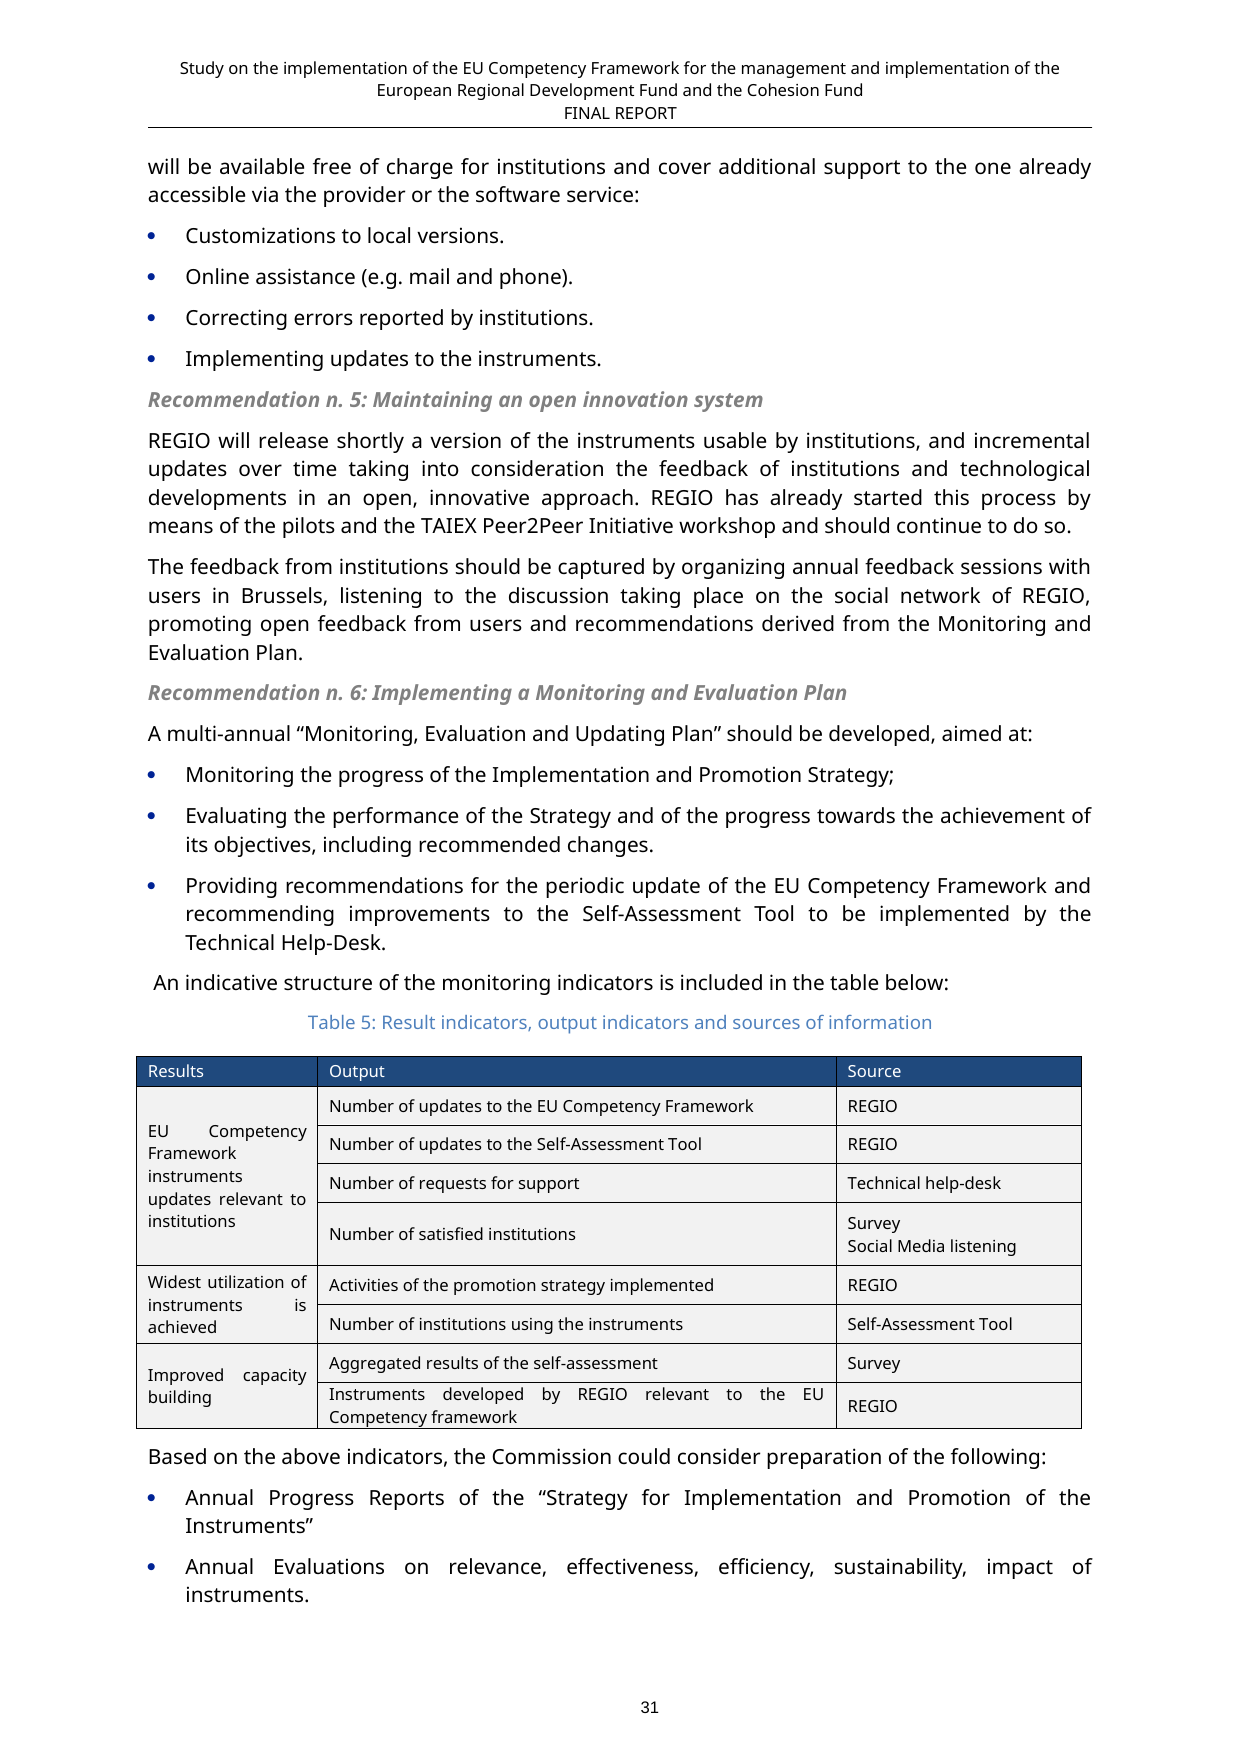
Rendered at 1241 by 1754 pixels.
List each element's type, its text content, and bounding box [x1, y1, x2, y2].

table_cell Survey Social Media listening [837, 1203, 1081, 1265]
text A multi-annual “Monitoring, Evaluation and Updating Plan” should be developed, aimed at: [148, 719, 1092, 748]
text The feedback from institutions should be captured by organizing annual feedback sessions with users in Brussels, listening to the discussion taking place on the social network of REGIO, promoting open feedback from users and recommendations derived from the Monitoring and Evaluation Plan. [148, 552, 1092, 666]
list Annual Progress Reports of the “Strategy for Implementation and Promotion of the Instruments” [148, 1483, 1092, 1540]
table_cell REGIO [837, 1266, 1081, 1304]
table_cell EU Competency Framework instruments updates relevant to institutions [137, 1087, 317, 1265]
table_cell REGIO [837, 1087, 1081, 1124]
table_cell Aggregated results of the self-assessment [318, 1344, 836, 1382]
table_cell REGIO [837, 1383, 1081, 1428]
table_cell Number of institutions using the instruments [318, 1305, 836, 1343]
text Table 5: Result indicators, output indicators and sources of information [148, 1009, 1092, 1035]
table_cell Number of updates to the EU Competency Framework [318, 1087, 836, 1124]
table_cell Number of satisfied institutions [318, 1203, 836, 1265]
table_cell Widest utilization of instruments is achieved [137, 1266, 317, 1343]
list Customizations to local versions. [148, 221, 1092, 250]
text Recommendation n. 5: Maintaining an open innovation system [148, 385, 1092, 413]
list Online assistance (e.g. mail and phone). [148, 262, 1092, 291]
text An indicative structure of the monitoring indicators is included in the table below: [148, 968, 1092, 997]
table_cell Instruments developed by REGIO relevant to the EU Competency framework [318, 1383, 836, 1428]
list Annual Evaluations on relevance, effectiveness, efficiency, sustainability, impact of instruments. [148, 1552, 1092, 1609]
table_cell Technical help-desk [837, 1164, 1081, 1202]
list Implementing updates to the instruments. [148, 344, 1092, 373]
table_header Output [318, 1057, 836, 1086]
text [148, 152, 1092, 209]
table_cell Survey [837, 1344, 1081, 1382]
table_cell Self-Assessment Tool [837, 1305, 1081, 1343]
list Correcting errors reported by institutions. [148, 303, 1092, 332]
table_header Source [837, 1057, 1081, 1086]
text REGIO will release shortly a version of the instruments usable by institutions, and incremental updates over time taking into consideration the feedback of institutions and technological developments in an open, innovative approach. REGIO has already started this process by means of the pilots and the TAIEX Peer2Peer Initiative workshop and should continue to do so. [148, 426, 1092, 540]
text Recommendation n. 6: Implementing a Monitoring and Evaluation Plan [148, 678, 1092, 707]
table_header Results [137, 1057, 317, 1086]
table_cell REGIO [837, 1126, 1081, 1163]
table_cell Number of requests for support [318, 1164, 836, 1202]
table_cell Activities of the promotion strategy implemented [318, 1266, 836, 1304]
list Monitoring the progress of the Implementation and Promotion Strategy; [148, 760, 1092, 789]
list Evaluating the performance of the Strategy and of the progress towards the achievement of its objectives, including recommended changes. [148, 801, 1092, 858]
list Providing recommendations for the periodic update of the EU Competency Framework and recommending improvements to the Self-Assessment Tool to be implemented by the Technical Help-Desk. [148, 871, 1092, 956]
table_cell Improved capacity building [137, 1344, 317, 1428]
text Based on the above indicators, the Commission could consider preparation of the following: [148, 1442, 1092, 1470]
table_cell Number of updates to the Self-Assessment Tool [318, 1126, 836, 1163]
